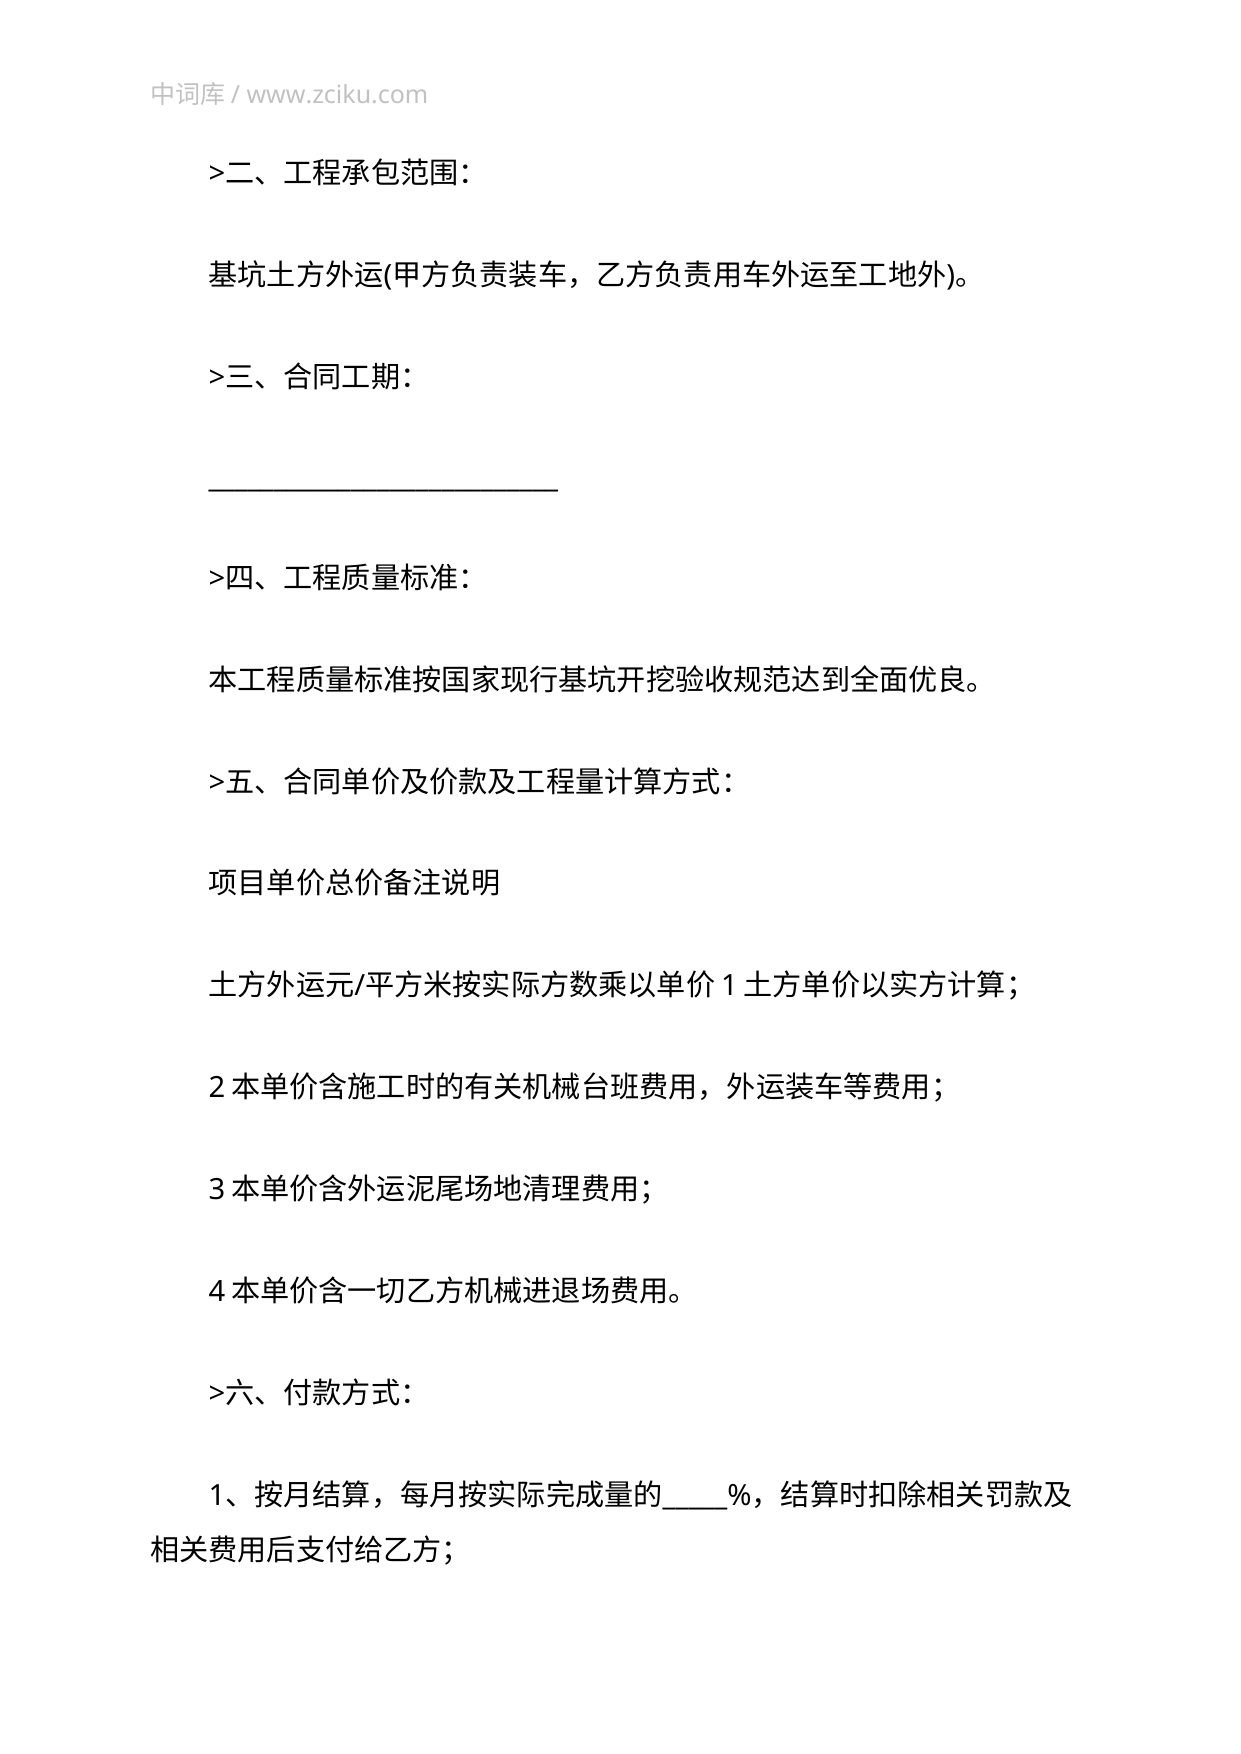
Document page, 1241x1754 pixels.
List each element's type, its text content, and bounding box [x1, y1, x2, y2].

text 2本单价含施工时的有关机械台班费用，外运装车等费用； [150, 1064, 1090, 1106]
text >五、合同单价及价款及工程量计算方式： [150, 758, 1090, 801]
text 4本单价含一切乙方机械进退场费用。 [150, 1268, 1090, 1310]
text >三、合同工期： [150, 354, 1090, 396]
text 3本单价含外运泥尾场地清理费用； [150, 1166, 1090, 1208]
text 1、按月结算，每月按实际完成量的_____%，结算时扣除相关罚款及相关费用后支付给乙方； [150, 1472, 1090, 1569]
text >六、付款方式： [150, 1370, 1090, 1412]
text 土方外运元/平方米按实际方数乘以单价1土方单价以实方计算； [150, 962, 1090, 1004]
text 基坑土方外运(甲方负责装车，乙方负责用车外运至工地外)。 [150, 252, 1090, 294]
text 本工程质量标准按国家现行基坑开挖验收规范达到全面优良。 [150, 656, 1090, 699]
text >二、工程承包范围： [150, 150, 1090, 192]
text ___________________________ [150, 456, 1090, 496]
text 项目单价总价备注说明 [150, 860, 1090, 902]
text >四、工程质量标准： [150, 554, 1090, 597]
